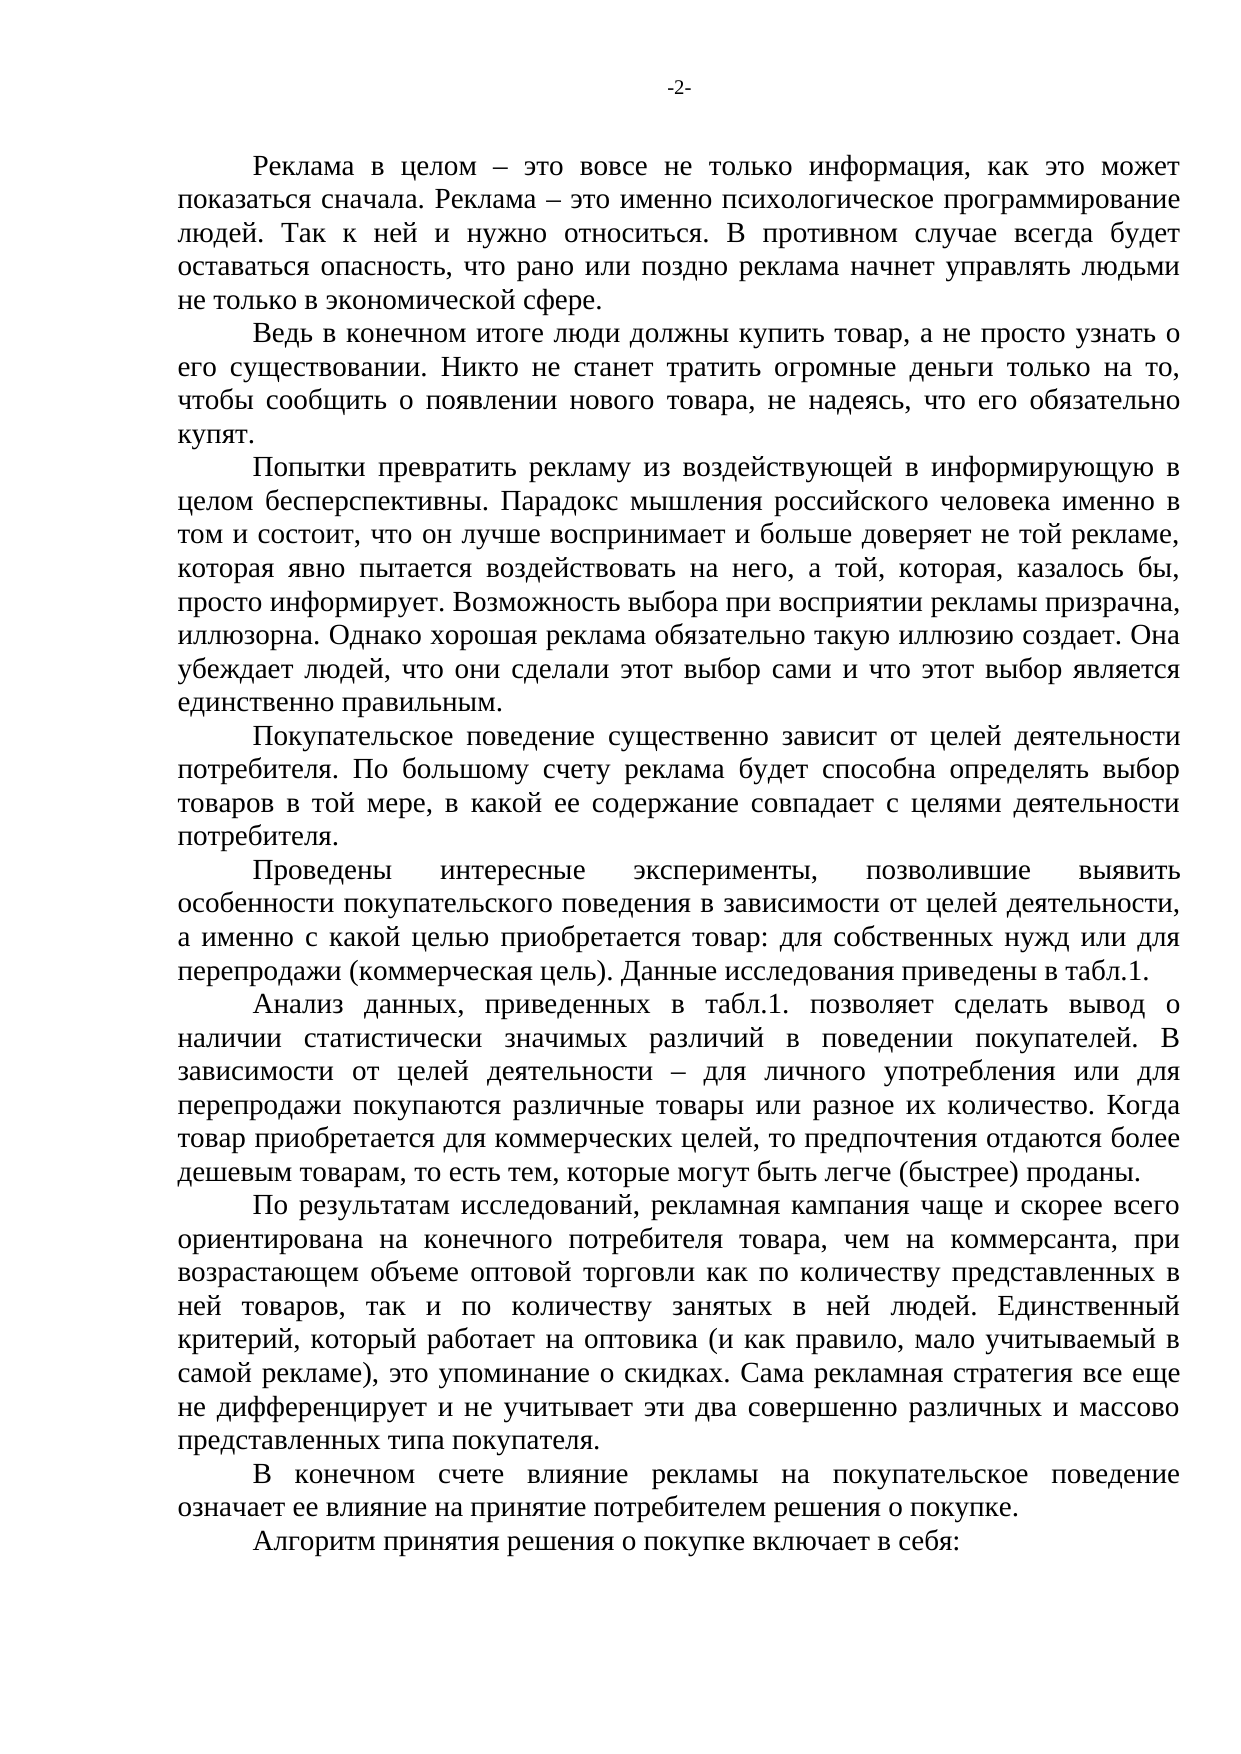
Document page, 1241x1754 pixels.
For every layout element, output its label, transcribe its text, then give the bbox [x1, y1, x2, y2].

text Попытки превратить рекламу из воздействующей в информирующую в целом бесперспективны. Парадокс мышления российского человека именно в том и состоит, что он лучше воспринимает и больше доверяет не той рекламе, которая явно пытается воздействовать на него, а той, которая, казалось бы, просто информирует. Возможность выбора при восприятии рекламы призрачна, иллюзорна. Однако хорошая реклама обязательно такую иллюзию создает. Она убеждает людей, что они сделали этот выбор сами и что этот выбор является единственно правильным. [177, 449, 1181, 718]
text Реклама в целом – это вовсе не только информация, как это может показаться сначала. Реклама – это именно психологическое программирование людей. Так к ней и нужно относиться. В противном случае всегда будет оставаться опасность, что рано или поздно реклама начнет управлять людьми не только в экономической сфере. [177, 148, 1181, 315]
text В конечном счете влияние рекламы на покупательское поведение означает ее влияние на принятие потребителем решения о покупке. [177, 1456, 1181, 1523]
text Анализ данных, приведенных в табл.1. позволяет сделать вывод о наличии статистически значимых различий в поведении покупателей. В зависимости от целей деятельности – для личного употребления или для перепродажи покупаются различные товары или разное их количество. Когда товар приобретается для коммерческих целей, то предпочтения отдаются более дешевым товарам, то есть тем, которые могут быть легче (быстрее) проданы. [177, 986, 1181, 1187]
text Алгоритм принятия решения о покупке включает в себя: [177, 1523, 1181, 1556]
text Проведены интересные эксперименты, позволившие выявить особенности покупательского поведения в зависимости от целей деятельности, а именно с какой целью приобретается товар: для собственных нужд или для перепродажи (коммерческая цель). Данные исследования приведены в табл.1. [177, 852, 1181, 986]
text Покупательское поведение существенно зависит от целей деятельности потребителя. По большому счету реклама будет способна определять выбор товаров в той мере, в какой ее содержание совпадает с целями деятельности потребителя. [177, 718, 1181, 852]
text По результатам исследований, рекламная кампания чаще и скорее всего ориентирована на конечного потребителя товара, чем на коммерсанта, при возрастающем объеме оптовой торговли как по количеству представленных в ней товаров, так и по количеству занятых в ней людей. Единственный критерий, который работает на оптовика (и как правило, мало учитываемый в самой рекламе), это упоминание о скидках. Сама рекламная стратегия все еще не дифференцирует и не учитывает эти два совершенно различных и массово представленных типа покупателя. [177, 1187, 1181, 1456]
text Ведь в конечном итоге люди должны купить товар, а не просто узнать о его существовании. Никто не станет тратить огромные деньги только на то, чтобы сообщить о появлении нового товара, не надеясь, что его обязательно купят. [177, 315, 1181, 449]
